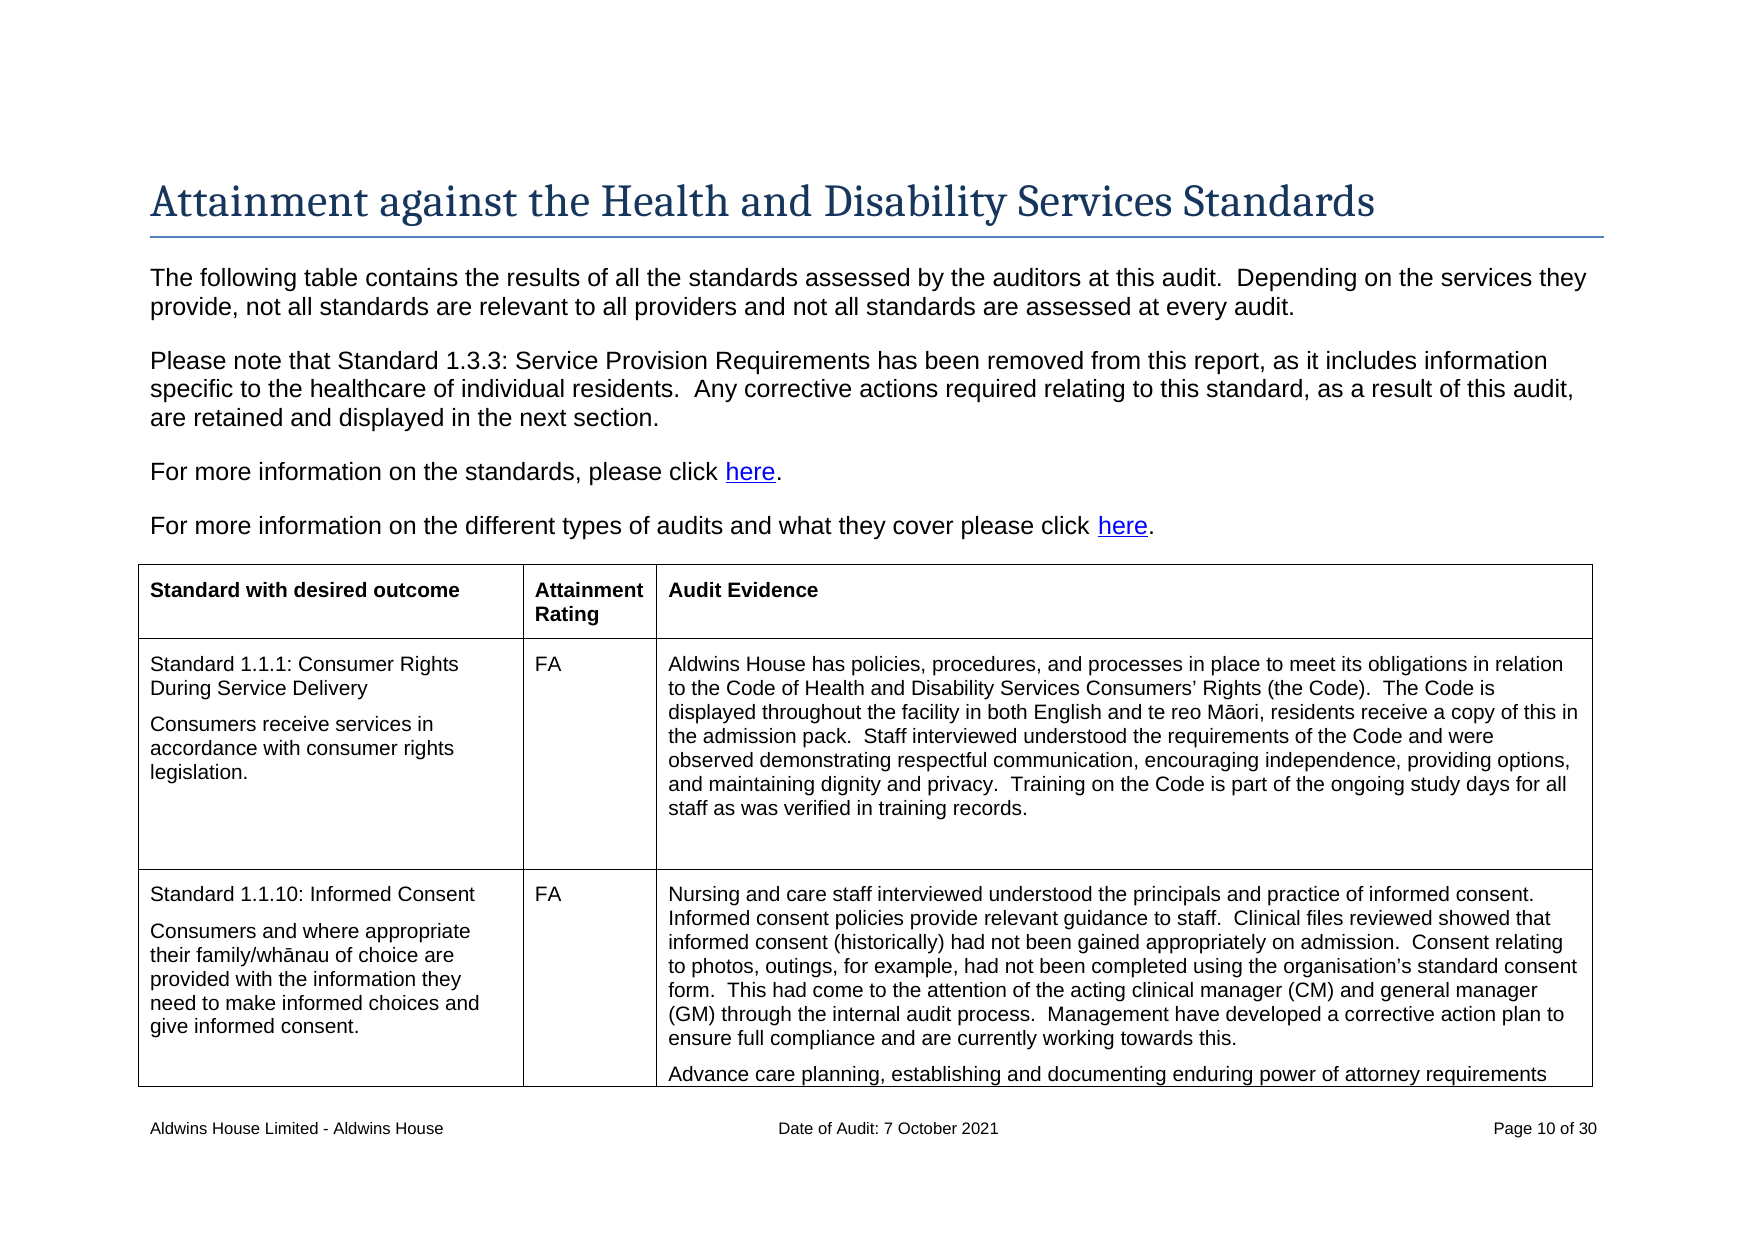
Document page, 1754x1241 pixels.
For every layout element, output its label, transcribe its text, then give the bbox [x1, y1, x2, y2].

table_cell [139, 870, 523, 1086]
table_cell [657, 870, 1592, 1086]
text Please note that Standard 1.3.3: Service Provision Requirements has been removed from this report, as it includes information specific to the healthcare of individual residents. Any corrective actions required relating to this standard, as a result of this audit, are retained and displayed in the next section. [150, 346, 1604, 432]
table_header Attainment Rating [524, 565, 656, 638]
text The following table contains the results of all the standards assessed by the auditors at this audit. Depending on the services they provide, not all standards are relevant to all providers and not all standards are assessed at every audit. [150, 263, 1604, 321]
table_header Standard with desired outcome [139, 565, 523, 638]
table_cell FA [524, 870, 656, 1086]
table_header Audit Evidence [657, 565, 1592, 638]
text For more information on the different types of audits and what they cover please click here. [150, 511, 1604, 539]
text For more information on the standards, please click here. [150, 457, 1604, 486]
subtitle Attainment against the Health and Disability Services Standards [150, 175, 1604, 236]
table_cell Aldwins House has policies, procedures, and processes in place to meet its obligations in relation to the Code of Health and Disability Services Consumers’ Rights (the Code). The Code is displayed throughout the facility in both English and te reo Māori, residents receive a copy of this in the admission pack. Staff interviewed understood the requirements of the Code and were observed demonstrating respectful communication, encouraging independence, providing options, and maintaining dignity and privacy. Training on the Code is part of the ongoing study days for all staff as was verified in training records. [657, 639, 1592, 868]
table_cell Standard 1.1.1: Consumer Rights During Service Delivery Consumers receive services in accordance with consumer rights legislation. [139, 639, 523, 868]
table_cell FA [524, 639, 656, 868]
